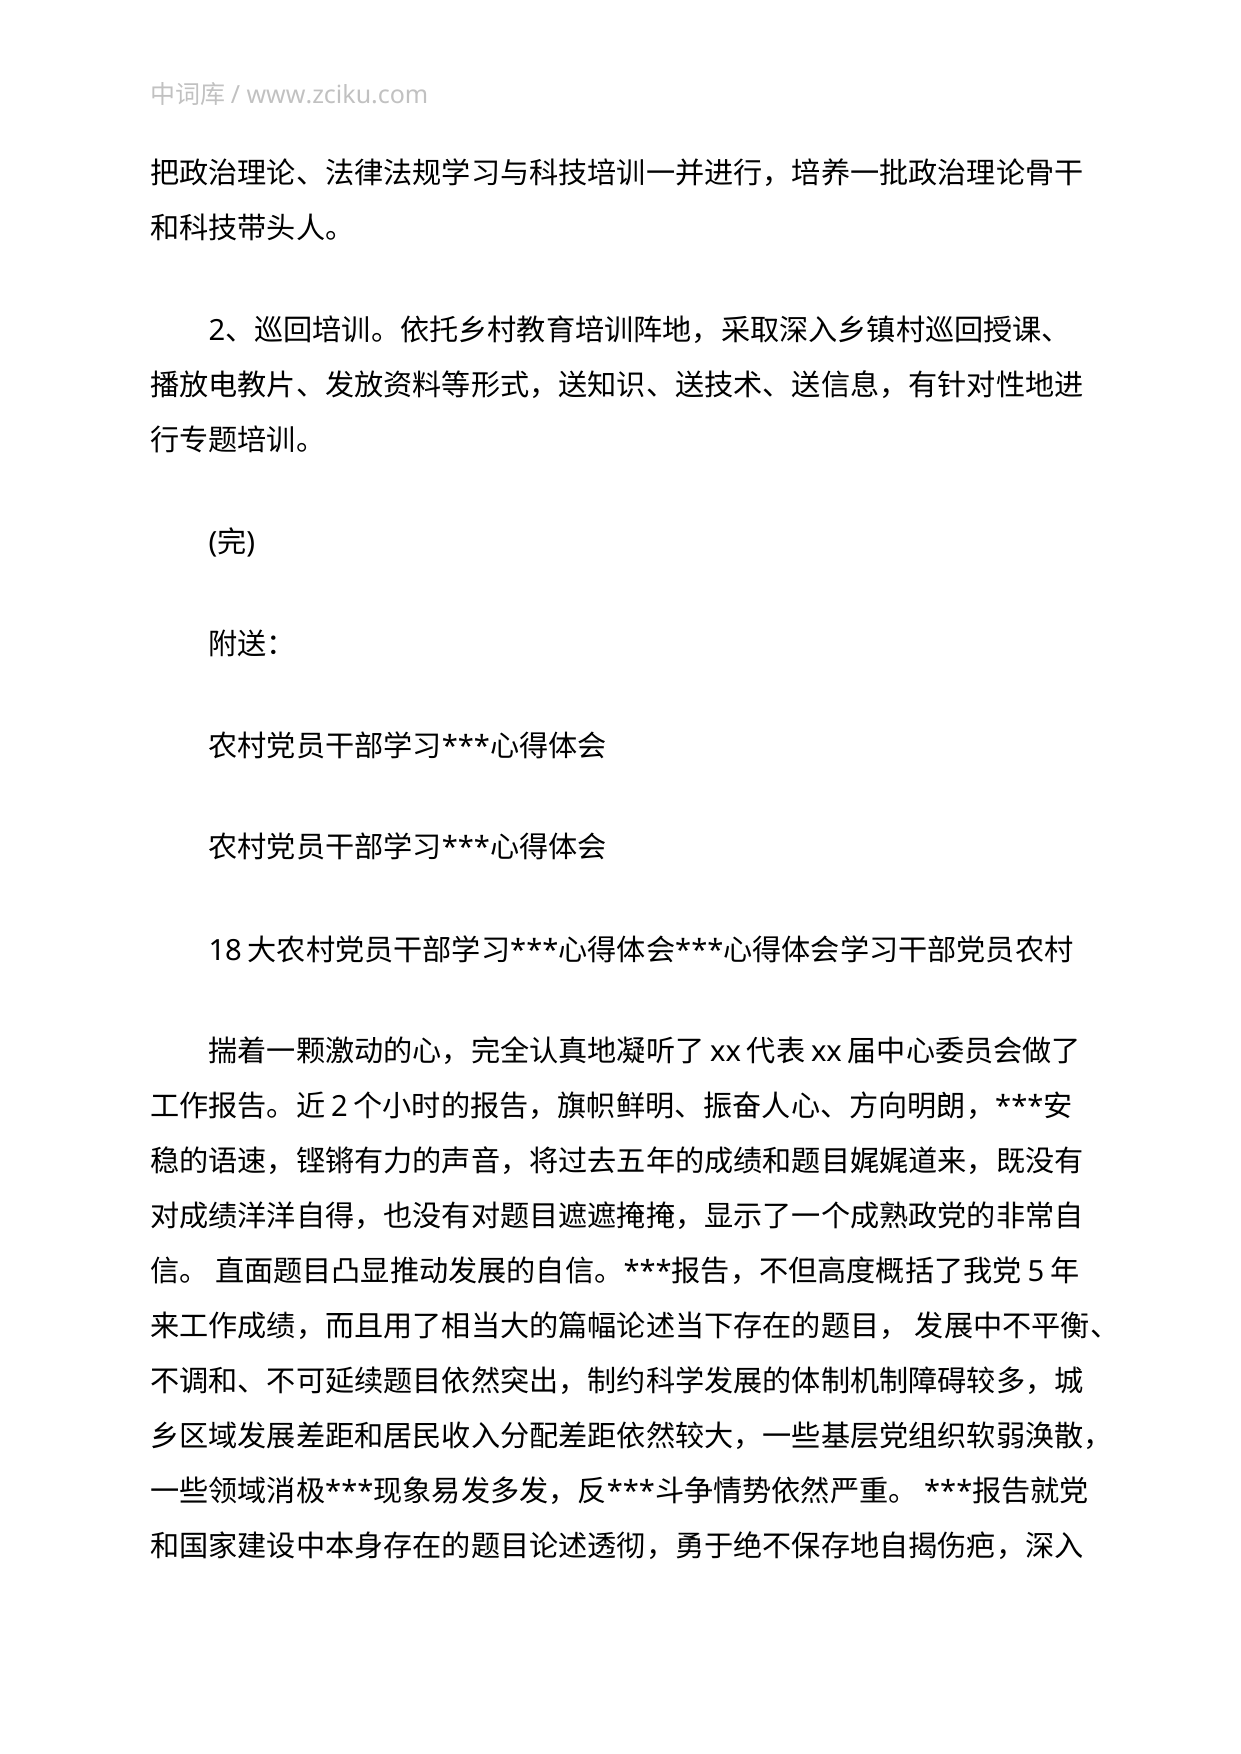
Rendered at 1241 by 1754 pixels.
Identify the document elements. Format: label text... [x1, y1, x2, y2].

text (完) [150, 518, 1090, 561]
text 农村党员干部学习***心得体会 [150, 824, 1090, 866]
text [150, 1028, 1090, 1565]
text 农村党员干部学习***心得体会 [150, 722, 1090, 764]
text 2、巡回培训。依托乡村教育培训阵地，采取深入乡镇村巡回授课、播放电教片、发放资料等形式，送知识、送技术、送信息，有针对性地进行专题培训。 [150, 307, 1090, 459]
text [150, 150, 1090, 247]
text 18大农村党员干部学习***心得体会***心得体会学习干部党员农村 [150, 926, 1090, 968]
text 附送： [150, 620, 1090, 663]
